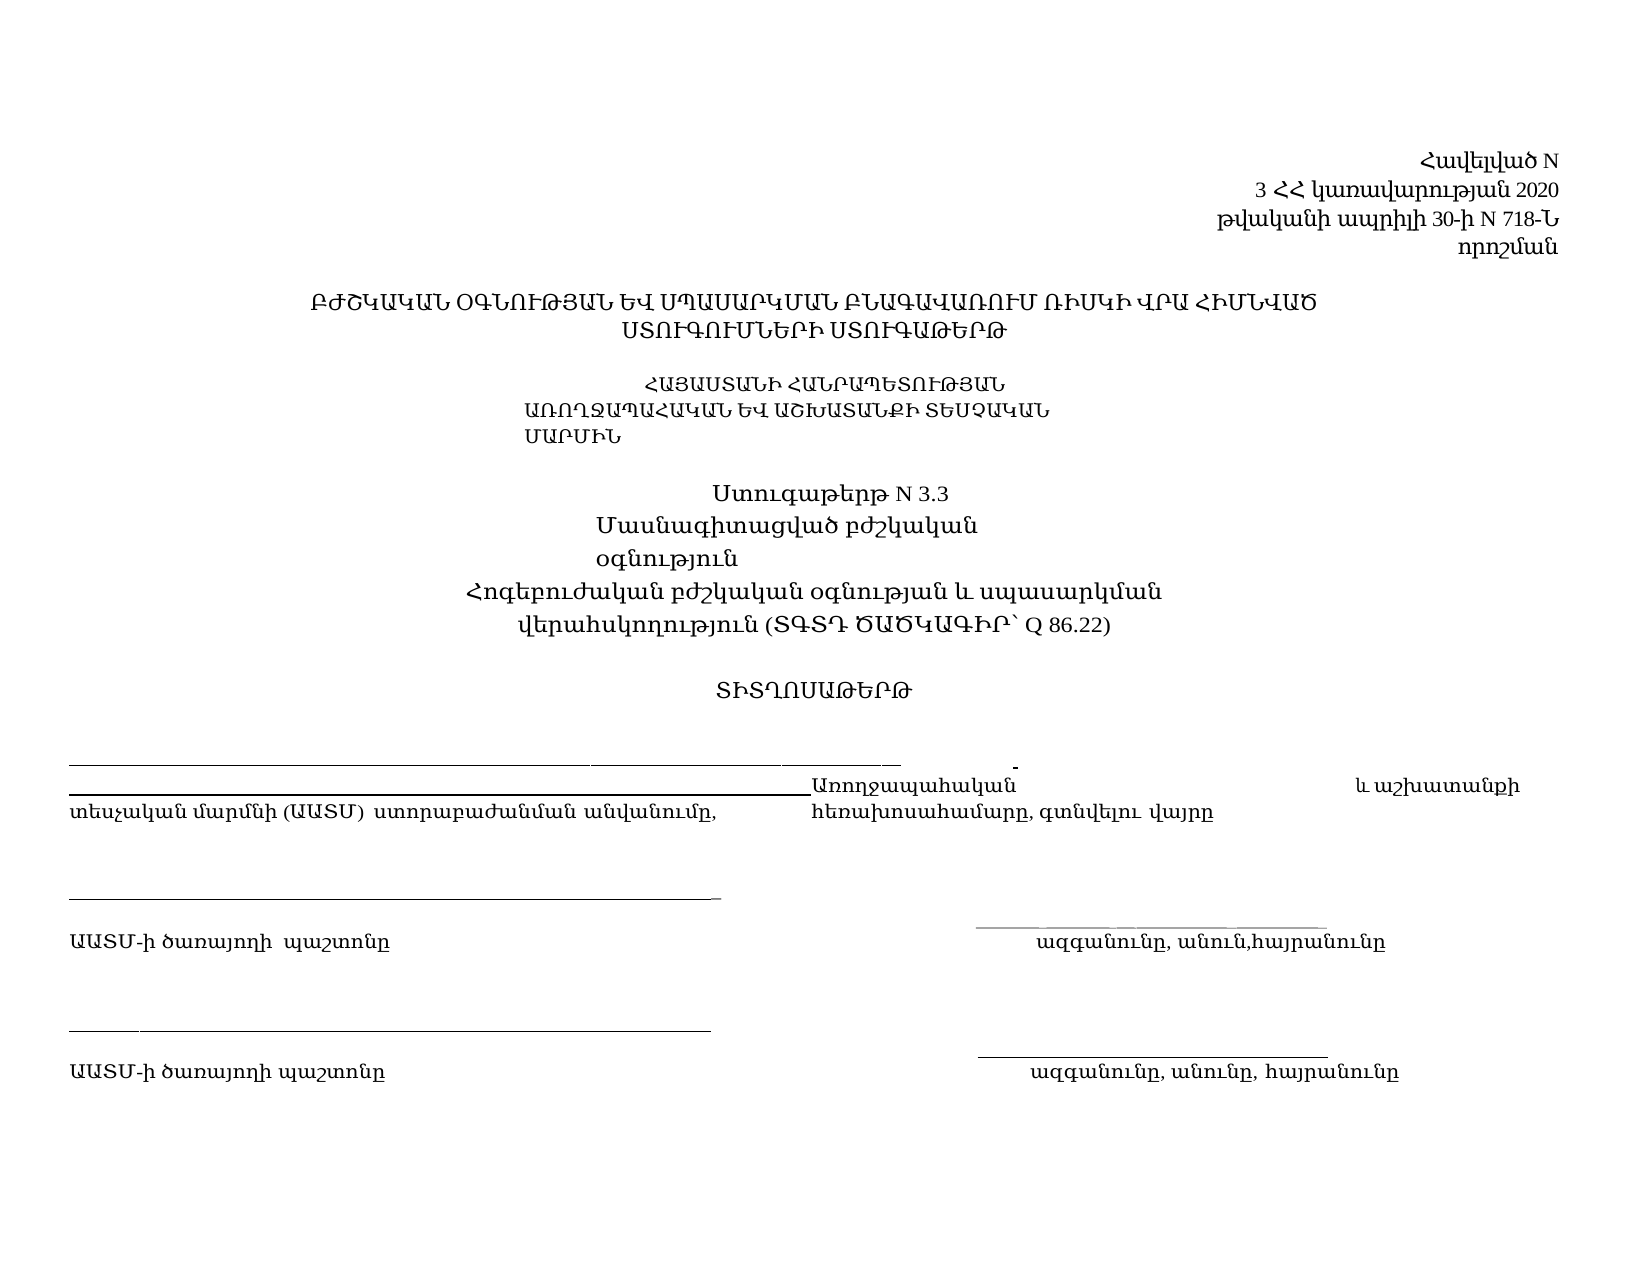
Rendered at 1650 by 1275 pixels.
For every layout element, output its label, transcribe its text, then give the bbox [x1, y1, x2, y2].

text ԱԱՏՄ-ի ծառայողի պաշտոնը ազգանունը, անունը, հայրանունը [69, 1053, 1596, 1083]
text Հավելված N 3 ՀՀ կառավարության 2020 թվականի ապրիլի 30-ի N 718-Ն որոշման [1214, 148, 1559, 260]
text Առողջապահական և աշխատանքի տեսչական մարմնի (ԱԱՏՄ) ստորաբաժանման անվանումը, հեռախոսահամարը, գտնվելու վայրը [69, 744, 1559, 823]
text ԱԱՏՄ-ի ծառայողի պաշտոնը ազգանունը, անուն,հայրանունը [69, 925, 1596, 952]
text ԲԺՇԿԱԿԱՆ ՕԳՆՈՒԹՅԱՆ ԵՎ ՍՊԱՍԱՐԿՄԱՆ ԲՆԱԳԱՎԱՌՈՒՄ ՌԻՍԿԻ ՎՐԱ ՀԻՄՆՎԱԾ ՍՏՈՒԳՈՒՄՆԵՐԻ ՍՏՈՒԳԱԹԵՐԹ [261, 290, 1368, 343]
text Հոգեբուժական բժշկական օգնության և սպասարկման վերահսկողություն (ՏԳՏԴ ԾԱԾԿԱԳԻՐ՝ Q 86.22) [425, 579, 1203, 637]
subtitle Ստուգաթերթ N 3.3 Մասնագիտացված բժշկական օգնություն [595, 481, 1115, 571]
text _ [69, 880, 1596, 902]
text ՏԻՏՂՈՍԱԹԵՐԹ [259, 678, 1368, 703]
text ՀԱՅԱՍՏԱՆԻ ՀԱՆՐԱՊԵՏՈՒԹՅԱՆ ԱՌՈՂՋԱՊԱՀԱԿԱՆ ԵՎ ԱՇԽԱՏԱՆՔԻ ՏԵՍՉԱԿԱՆ ՄԱՐՄԻՆ [524, 374, 1115, 447]
